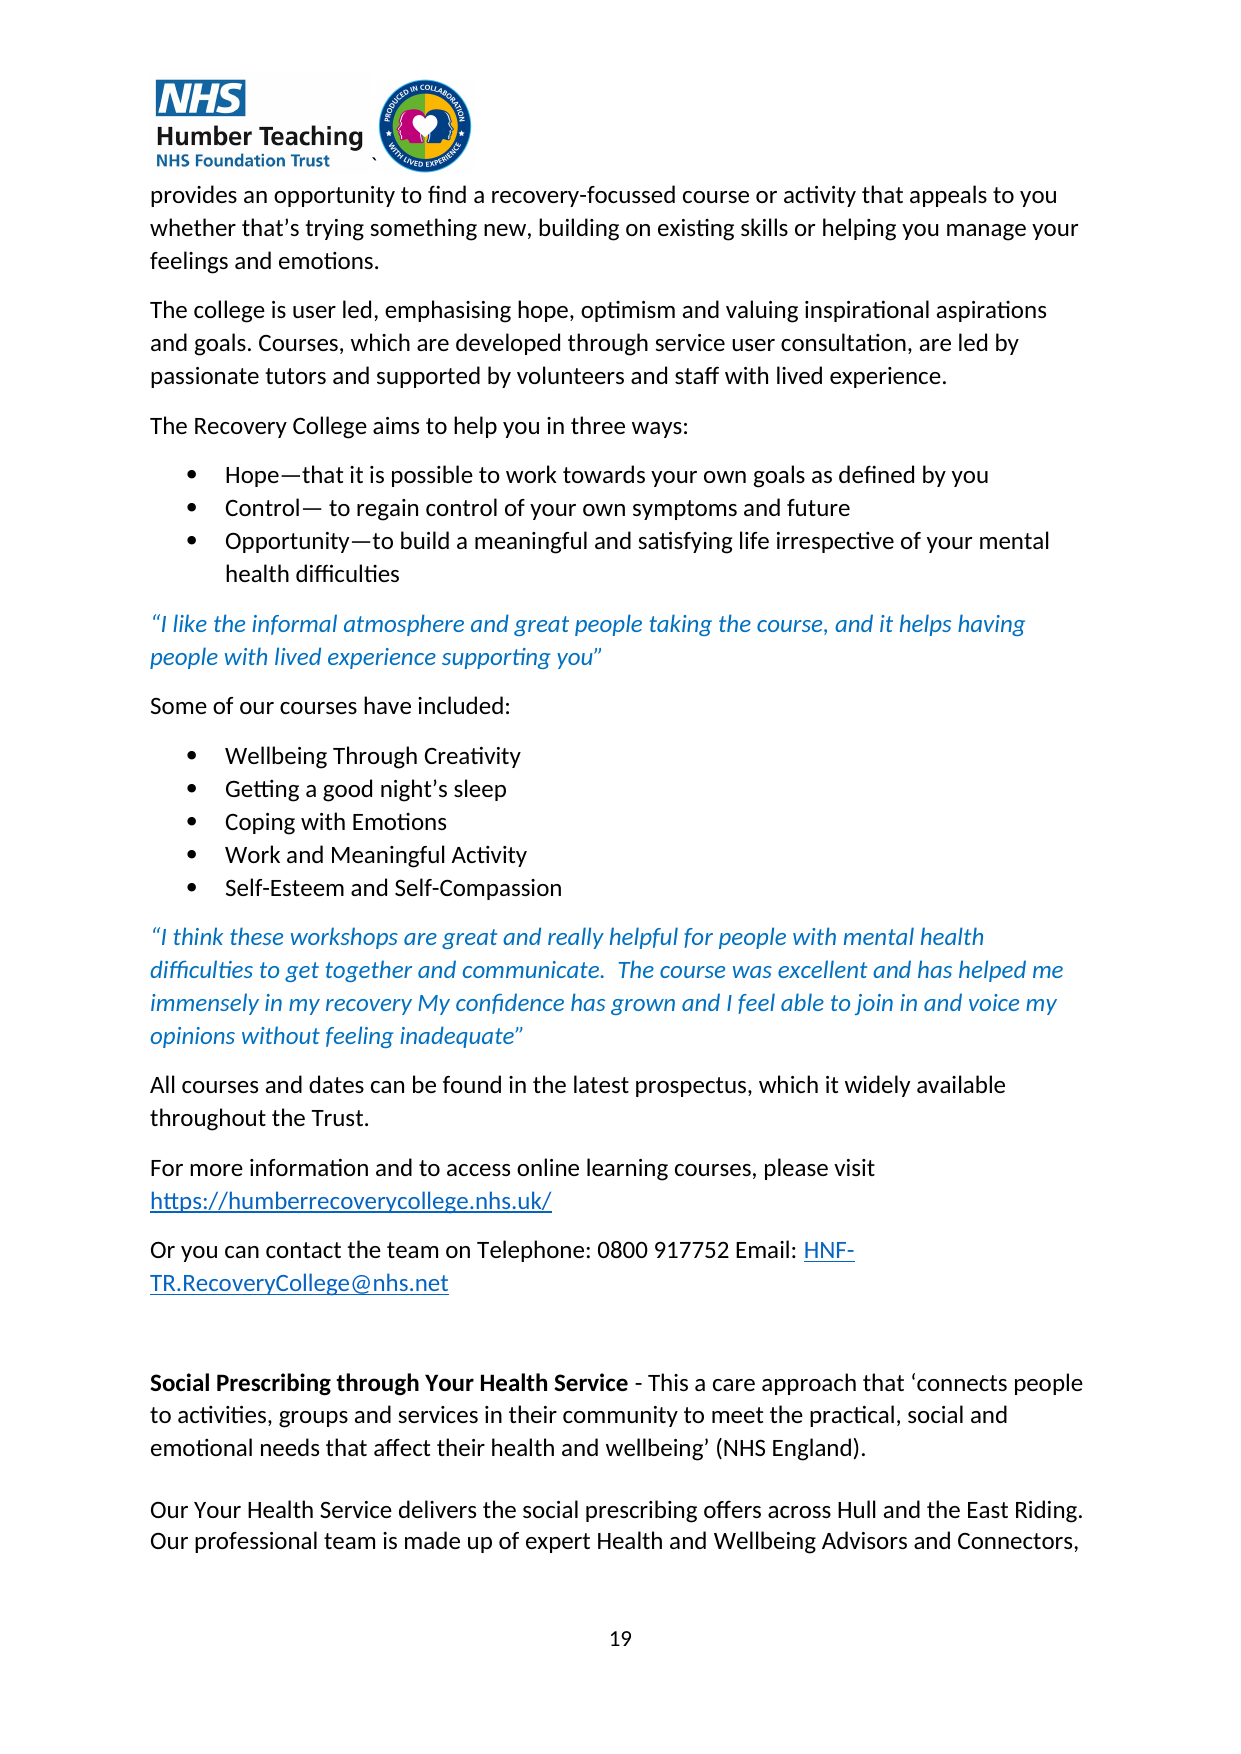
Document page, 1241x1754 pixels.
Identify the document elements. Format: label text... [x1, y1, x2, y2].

text The college is user led, emphasising hope, optimism and valuing inspirational aspirations and goals. Courses, which are developed through service user consultation, are led by passionate tutors and supported by volunteers and staff with lived experience. [150, 295, 1090, 391]
list Self-Esteem and Self-Compassion [187, 872, 1090, 902]
list Getting a good night’s sleep [187, 773, 1090, 803]
list Opportunity—to build a meaningful and satisfying life irrespective of your mental health difficulties [187, 526, 1090, 589]
text “I like the informal atmosphere and great people taking the course, and it helps having people with lived experience supporting you” [150, 608, 1090, 671]
text The Recovery College aims to help you in three ways: [150, 410, 1090, 441]
list Wellbeing Through Creativity [187, 740, 1090, 771]
text “I think these workshops are great and really helpful for people with mental health difficulties to get together and communicate. The course was excellent and has helped me immensely in my recovery My confidence has grown and I feel able to join in and voice my opinions without feeling inadequate” [150, 921, 1090, 1051]
text Some of our courses have included: [150, 691, 1090, 721]
text Or you can contact the team on Telephone: 0800 917752 Email: HNF-TR.RecoveryCollege@nhs.net [150, 1235, 1090, 1298]
text All courses and dates can be found in the latest prospectus, which it widely available throughout the Trust. [150, 1070, 1090, 1133]
text Social Prescribing through Your Health Service - This a care approach that ‘connects people to activities, groups and services in their community to meet the practical, social and emotional needs that affect their health and wellbeing’ (NHS England). [150, 1367, 1090, 1463]
list Work and Meaningful Activity [187, 839, 1090, 869]
text For more information and to access online learning courses, please visit https://humberrecoverycollege.nhs.uk/ [150, 1152, 1090, 1216]
picture [377, 79, 474, 174]
list Coping with Emotions [187, 806, 1090, 836]
list Hope—that it is possible to work towards your own goals as defined by you [187, 460, 1090, 490]
list Control— to regain control of your own symptoms and future [187, 493, 1090, 523]
picture [150, 73, 371, 174]
